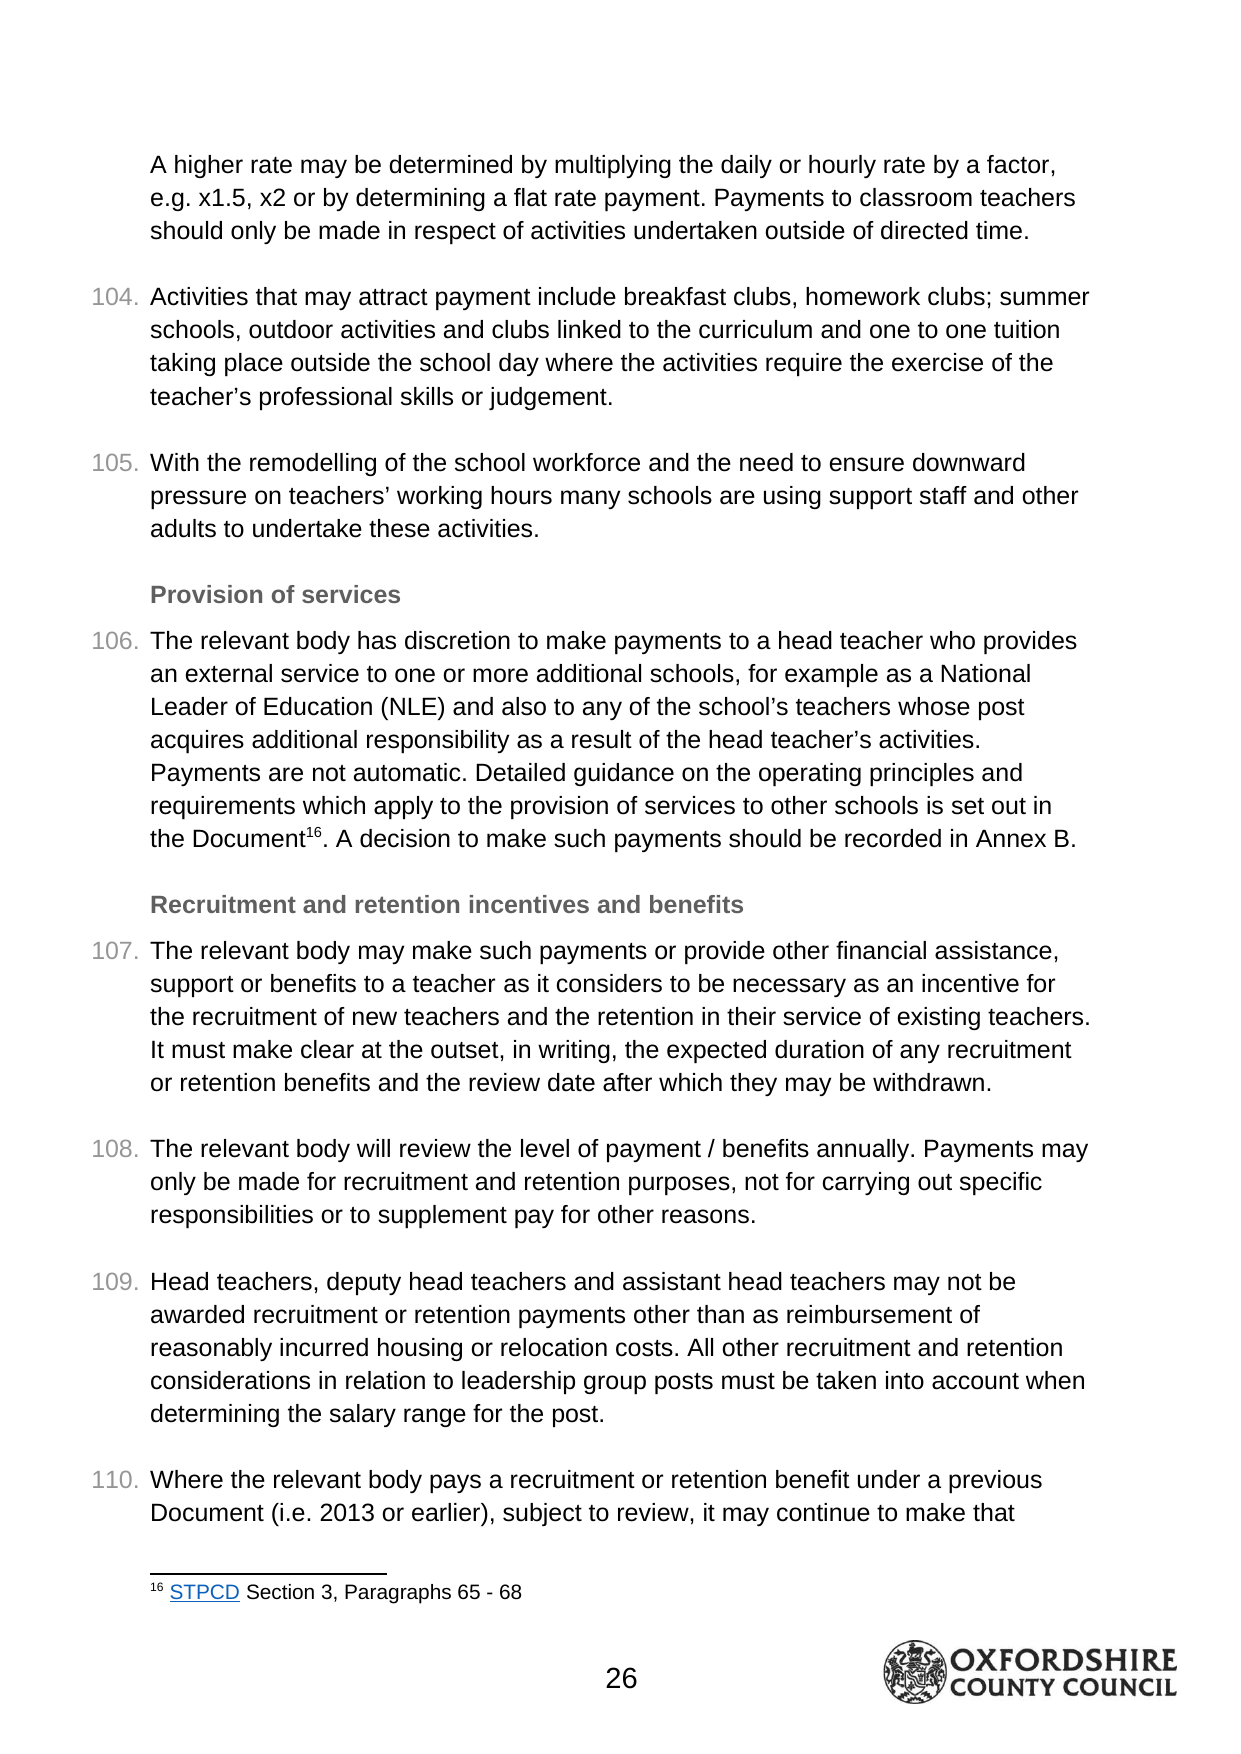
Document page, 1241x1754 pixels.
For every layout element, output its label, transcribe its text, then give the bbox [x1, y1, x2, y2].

text Activities that may attract payment include breakfast clubs, homework clubs; summer schools, outdoor activities and clubs linked to the curriculum and one to one tuition taking place outside the school day where the activities require the exercise of the teacher’s professional skills or judgement. [91, 282, 1093, 410]
picture [883, 1640, 1177, 1704]
text The relevant body will review the level of payment / benefits annually. Payments may only be made for recruitment and retention purposes, not for carrying out specific responsibilities or to supplement pay for other reasons. [91, 1134, 1093, 1229]
text The relevant body has discretion to make payments to a head teacher who provides an external service to one or more additional schools, for example as a National Leader of Education (NLE) and also to any of the school’s teachers whose post acquires additional responsibility as a result of the head teacher’s activities. Payments are not automatic. Detailed guidance on the operating principles and requirements which apply to the provision of services to other schools is set out in the Document. A decision to make such payments should be recorded in Annex B. [91, 626, 1093, 853]
subtitle Recruitment and retention incentives and benefits [150, 890, 1093, 919]
subtitle Provision of services [150, 580, 1093, 609]
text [91, 1465, 1093, 1527]
text The relevant body may make such payments or provide other financial assistance, support or benefits to a teacher as it considers to be necessary as an incentive for the recruitment of new teachers and the retention in their service of existing teachers. It must make clear at the outset, in writing, the expected duration of any recruitment or retention benefits and the review date after which they may be withdrawn. [91, 936, 1093, 1097]
text Head teachers, deputy head teachers and assistant head teachers may not be awarded recruitment or retention payments other than as reimbursement of reasonably incurred housing or relocation costs. All other recruitment and retention considerations in relation to leadership group posts must be taken into account when determining the salary range for the post. [91, 1267, 1093, 1427]
text With the remodelling of the school workforce and the need to ensure downward pressure on teachers’ working hours many schools are using support staff and other adults to undertake these activities. [91, 448, 1093, 543]
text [91, 150, 1093, 245]
